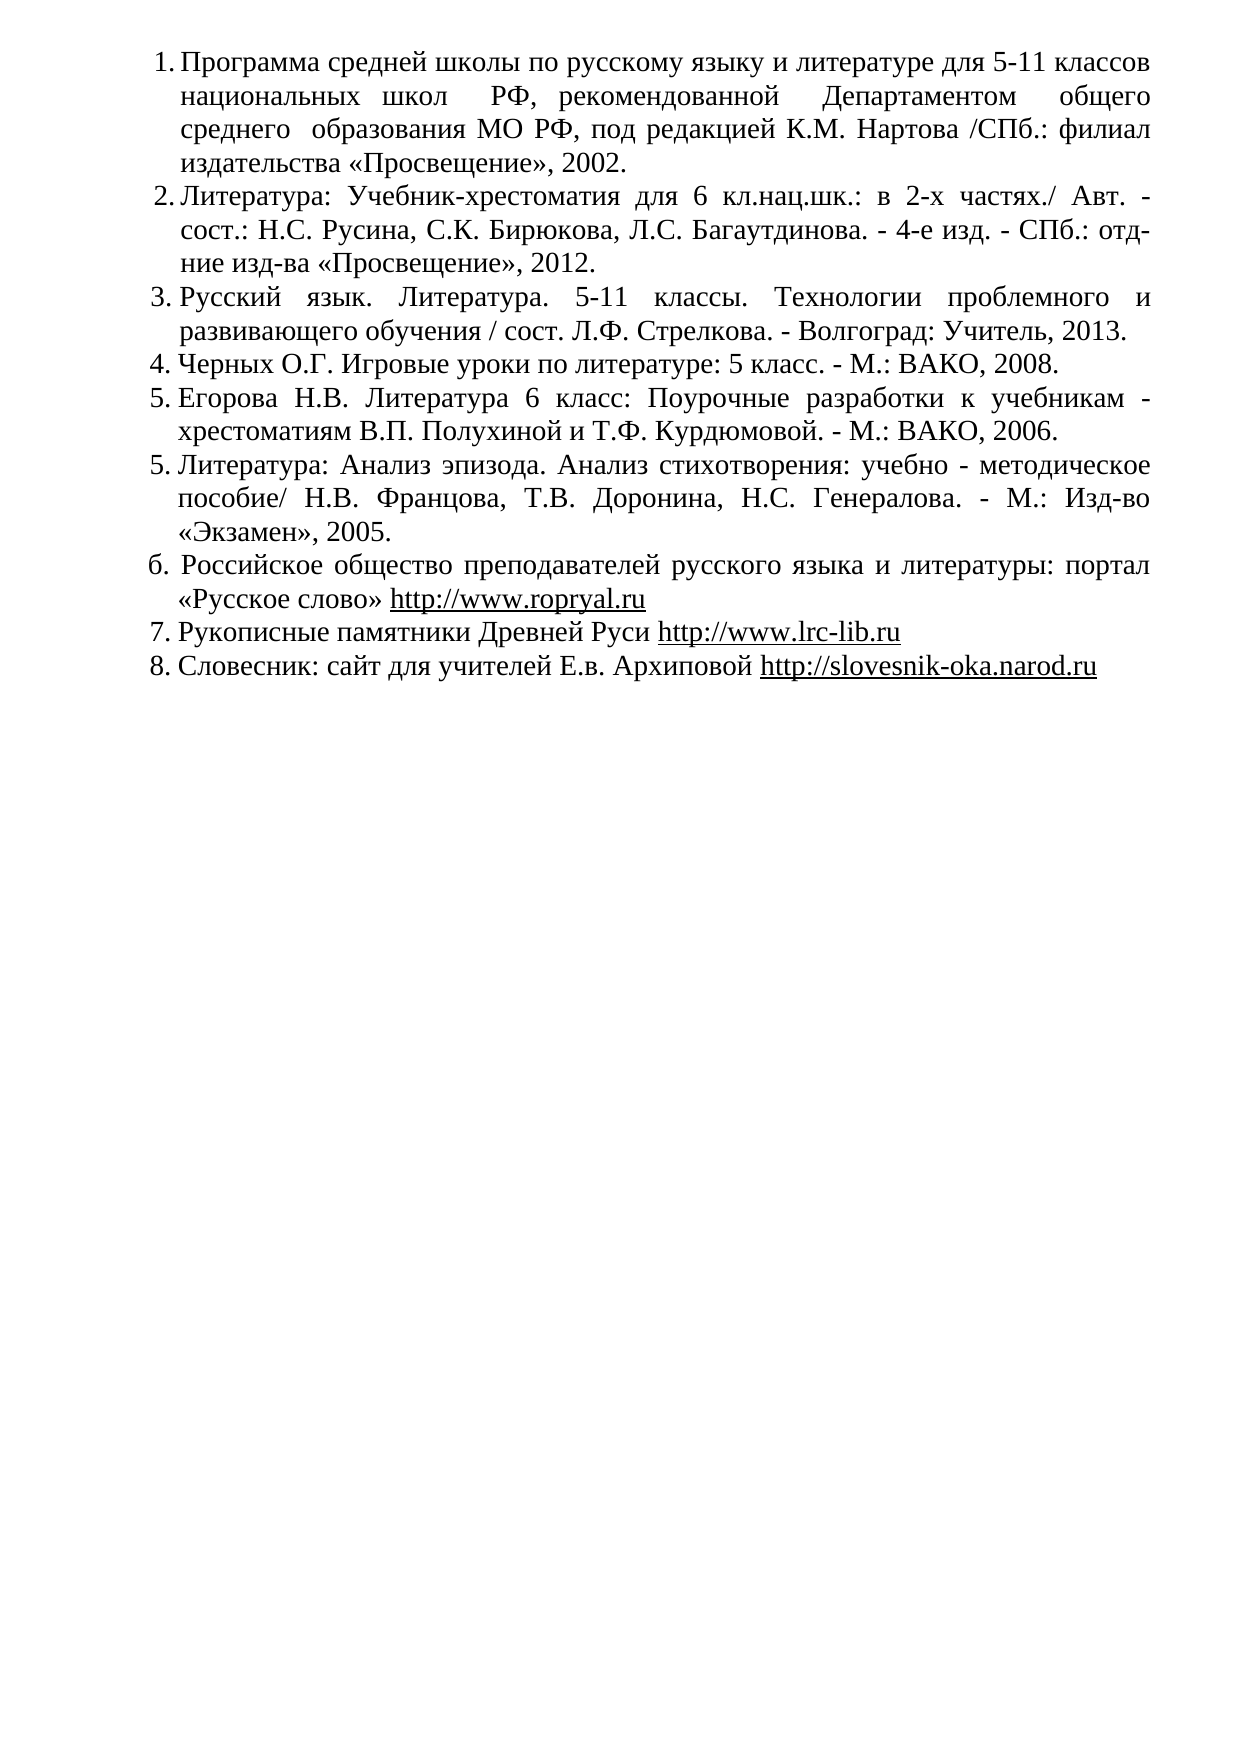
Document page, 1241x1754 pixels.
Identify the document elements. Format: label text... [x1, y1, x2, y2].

list Черных О.Г. Игровые уроки по литературе: 5 класс. - М.: ВАКО, 2008. [149, 346, 1152, 380]
list Литература: Учебник-хрестоматия для 6 кл.нац.шк.: в 2-х частях./ Авт. - сост.: Н.С. Русина, С.К. Бирюкова, Л.С. Багаутдинова. - 4-е изд. - СПб.: отд-ние изд-ва «Просвещение», 2012. [153, 178, 1152, 279]
list Литература: Анализ эпизода. Анализ стихотворения: учебно - методическое пособие/ Н.В. Францова, Т.В. Доронина, Н.С. Генералова. - М.: Изд-во «Экзамен», 2005. [149, 447, 1152, 547]
list Егорова Н.В. Литература 6 класс: Поурочные разработки к учебникам - хрестоматиям В.П. Полухиной и Т.Ф. Курдюмовой. - М.: ВАКО, 2006. [149, 380, 1152, 447]
list Русский язык. Литература. 5-11 классы. Технологии проблемного и развивающего обучения / сост. Л.Ф. Стрелкова. - Волгоград: Учитель, 2013. [150, 279, 1152, 346]
list Словесник: сайт для учителей Е.в. Архиповой http://slovesnik-oka.narod.ru [149, 648, 1152, 682]
text б. Российское общество преподавателей русского языка и литературы: портал «Русское слово» http://www.ropryal.ru [148, 547, 1152, 614]
list Рукописные памятники Древней Руси http://www.lrc-lib.ru [149, 614, 1152, 648]
list Программа средней школы по русскому языку и литературе для 5-11 классов национальных школ РФ, рекомендованной Департаментом общего среднего образования МО РФ, под редакцией К.М. Нартова /СПб.: филиал издательства «Просвещение», 2002. [153, 44, 1152, 178]
